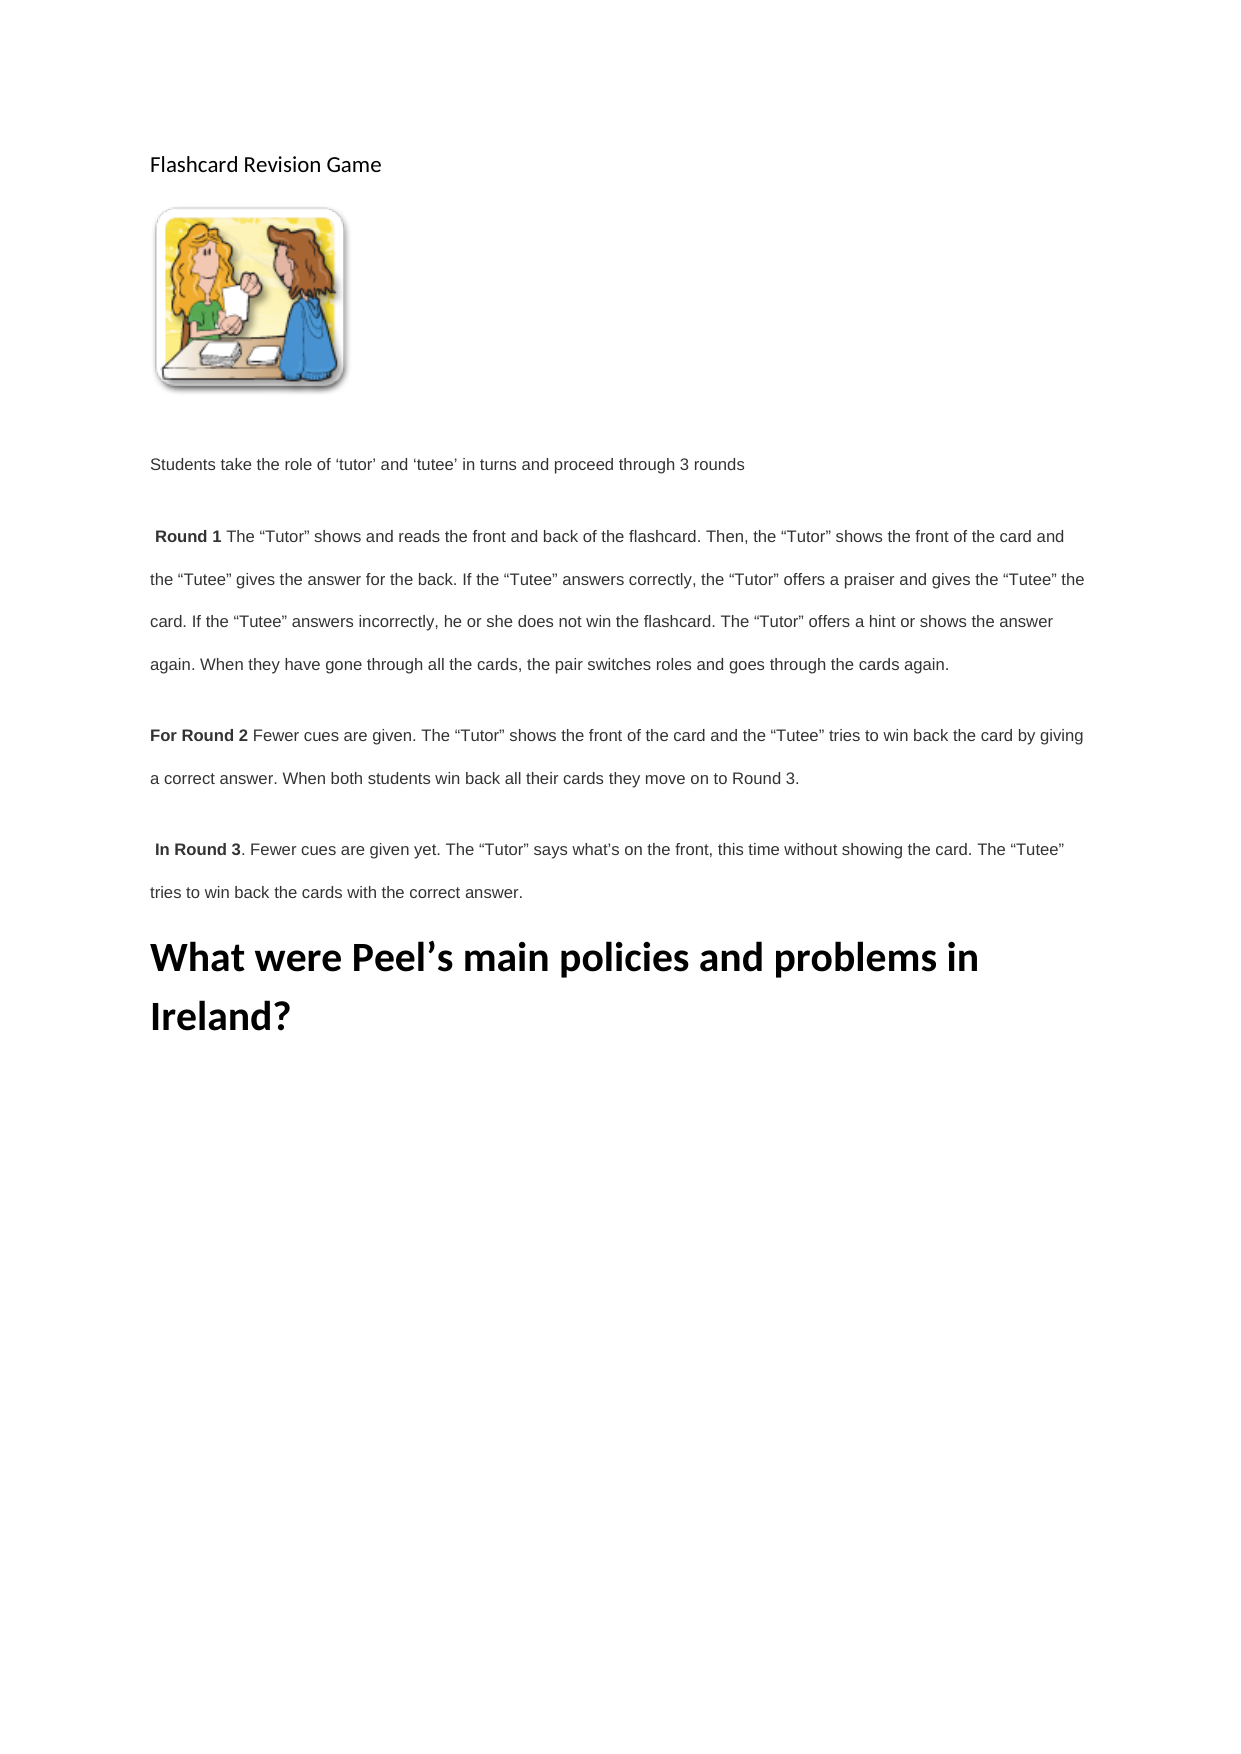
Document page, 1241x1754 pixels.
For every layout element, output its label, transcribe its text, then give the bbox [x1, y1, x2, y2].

text For Round 2 Fewer cues are given. The “Tutor” shows the front of the card and the “Tutee” tries to win back the card by giving a correct answer. When both students win back all their cards they move on to Round 3. [150, 703, 1090, 788]
text Flashcard Revision Game [150, 150, 1090, 178]
text In Round 3. Fewer cues are given yet. The “Tutor” says what’s on the front, this time without showing the card. The “Tutee” tries to win back the cards with the correct answer. [150, 817, 1090, 902]
text Round 1 The “Tutor” shows and reads the front and back of the flashcard. Then, the “Tutor” shows the front of the card and the “Tutee” gives the answer for the back. If the “Tutee” answers correctly, the “Tutor” offers a praiser and gives the “Tutee” the card. If the “Tutee” answers incorrectly, he or she does not win the flashcard. The “Tutor” offers a hint or shows the answer again. When they have gone through all the cards, the pair switches roles and goes through the cards again. [150, 503, 1090, 673]
text What were Peel’s main policies and problems in Ireland? [150, 931, 1090, 1040]
text Students take the role of ‘tutor’ and ‘tutee’ in turns and proceed through 3 rounds [150, 432, 1090, 474]
picture [150, 203, 353, 399]
